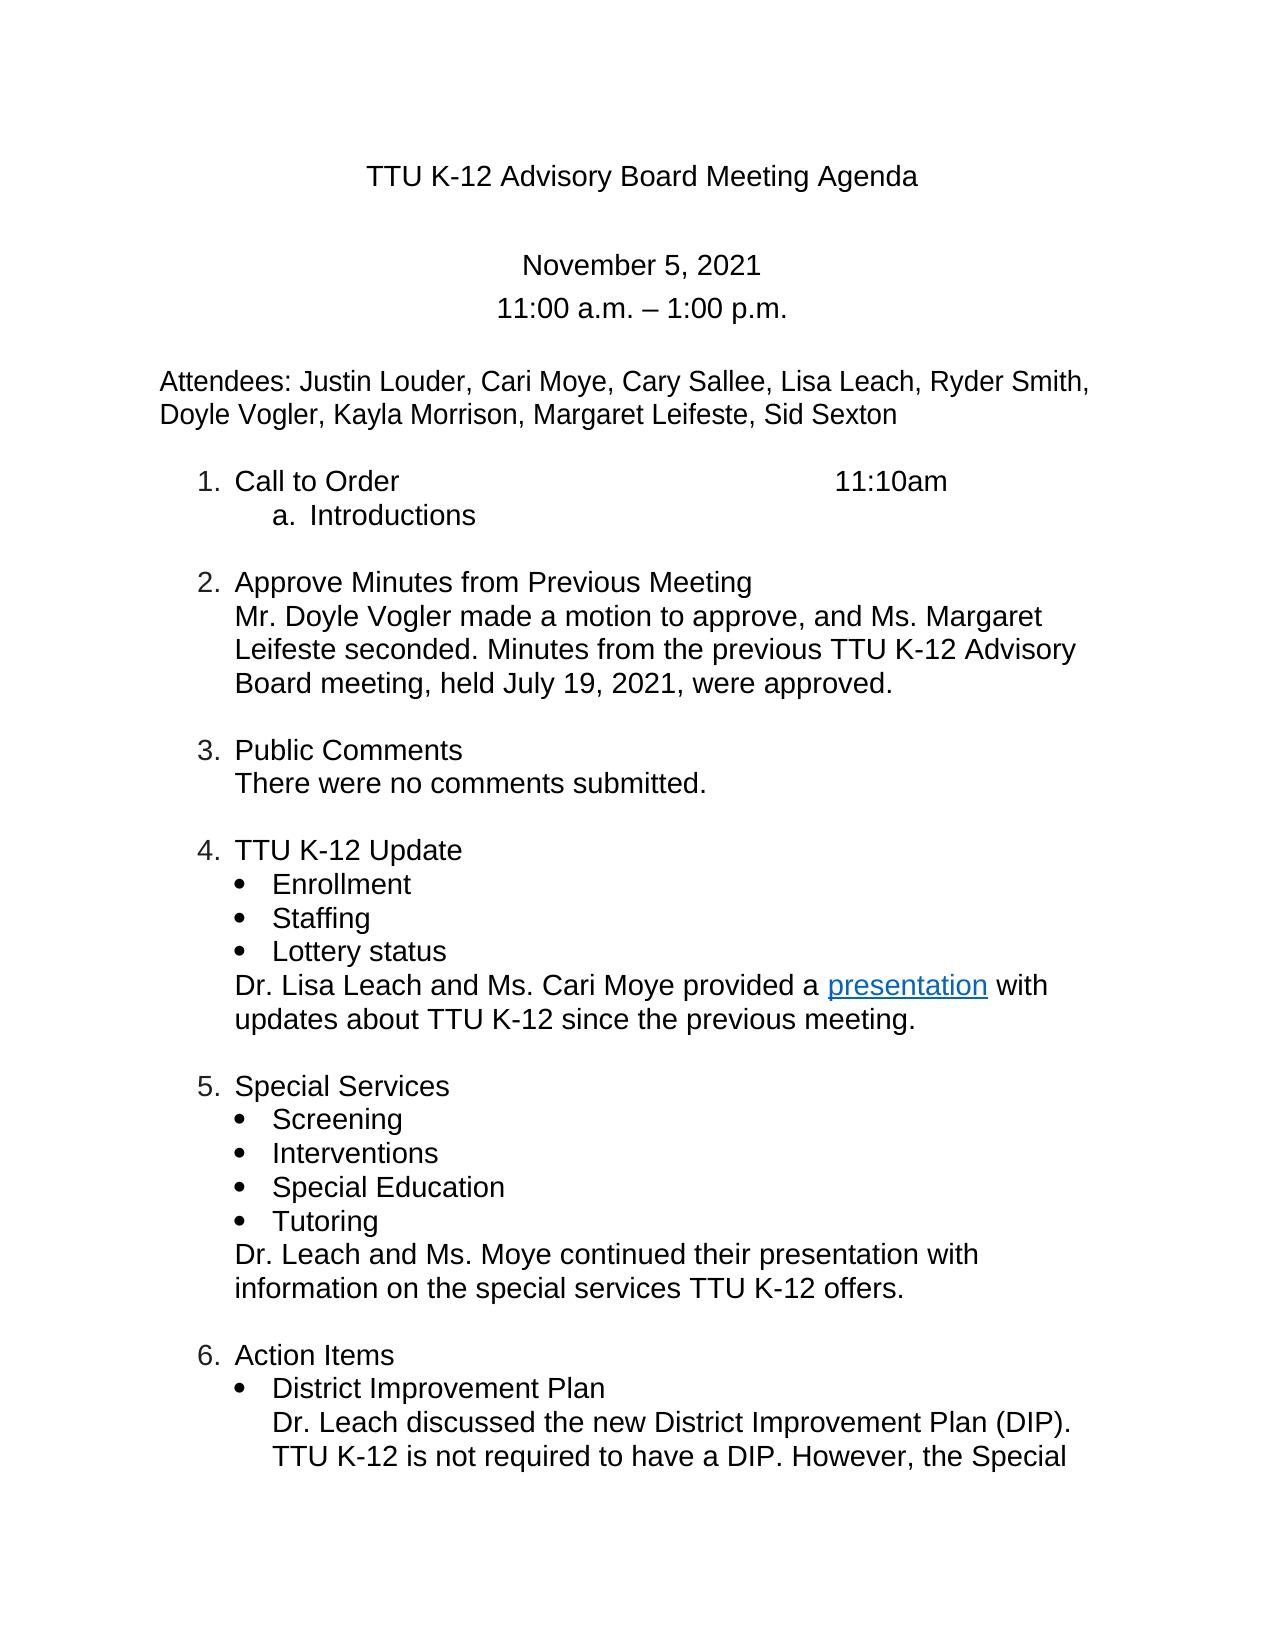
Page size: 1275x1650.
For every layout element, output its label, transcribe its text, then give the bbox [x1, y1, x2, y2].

text Attendees: Justin Louder, Cari Moye, Cary Sallee, Lisa Leach, Ryder Smith, Doyle Vogler, Kayla Morrison, Margaret Leifeste, Sid Sexton [159, 364, 1125, 431]
list District Improvement Plan [234, 1371, 1125, 1405]
text Dr. Leach and Ms. Moye continued their presentation with information on the special services TTU K-12 offers. [234, 1237, 1125, 1304]
text 11:00 a.m. – 1:00 p.m. [269, 288, 1016, 326]
list Enrollment [234, 867, 1125, 901]
text TTU K-12 Advisory Board Meeting Agenda [269, 159, 1015, 193]
list Special Education [234, 1170, 1125, 1203]
list Introductions [272, 498, 1125, 531]
text There were no comments submitted. [159, 766, 1125, 800]
list Action Items [197, 1338, 1125, 1371]
text Dr. Lisa Leach and Ms. Cari Moye provided a presentation with updates about TTU K-12 since the previous meeting. [234, 968, 1125, 1035]
list Lottery status [234, 934, 1125, 968]
list Screening [234, 1102, 1125, 1136]
list Approve Minutes from Previous Meeting [197, 565, 1125, 598]
list Staffing [234, 901, 1125, 934]
text Mr. Doyle Vogler made a motion to approve, and Ms. Margaret Leifeste seconded. Minutes from the previous TTU K-12 Advisory Board meeting, held July 19, 2021, were approved. [234, 598, 1125, 699]
list Public Comments [197, 733, 1125, 766]
list Special Services [197, 1069, 1125, 1102]
list Interventions [234, 1136, 1125, 1170]
list TTU K-12 Update [197, 833, 1125, 867]
title November 5, 2021 [472, 227, 812, 288]
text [272, 1405, 1125, 1472]
list Call to Order 11:10am [197, 464, 1125, 498]
list Tutoring [234, 1203, 1125, 1237]
